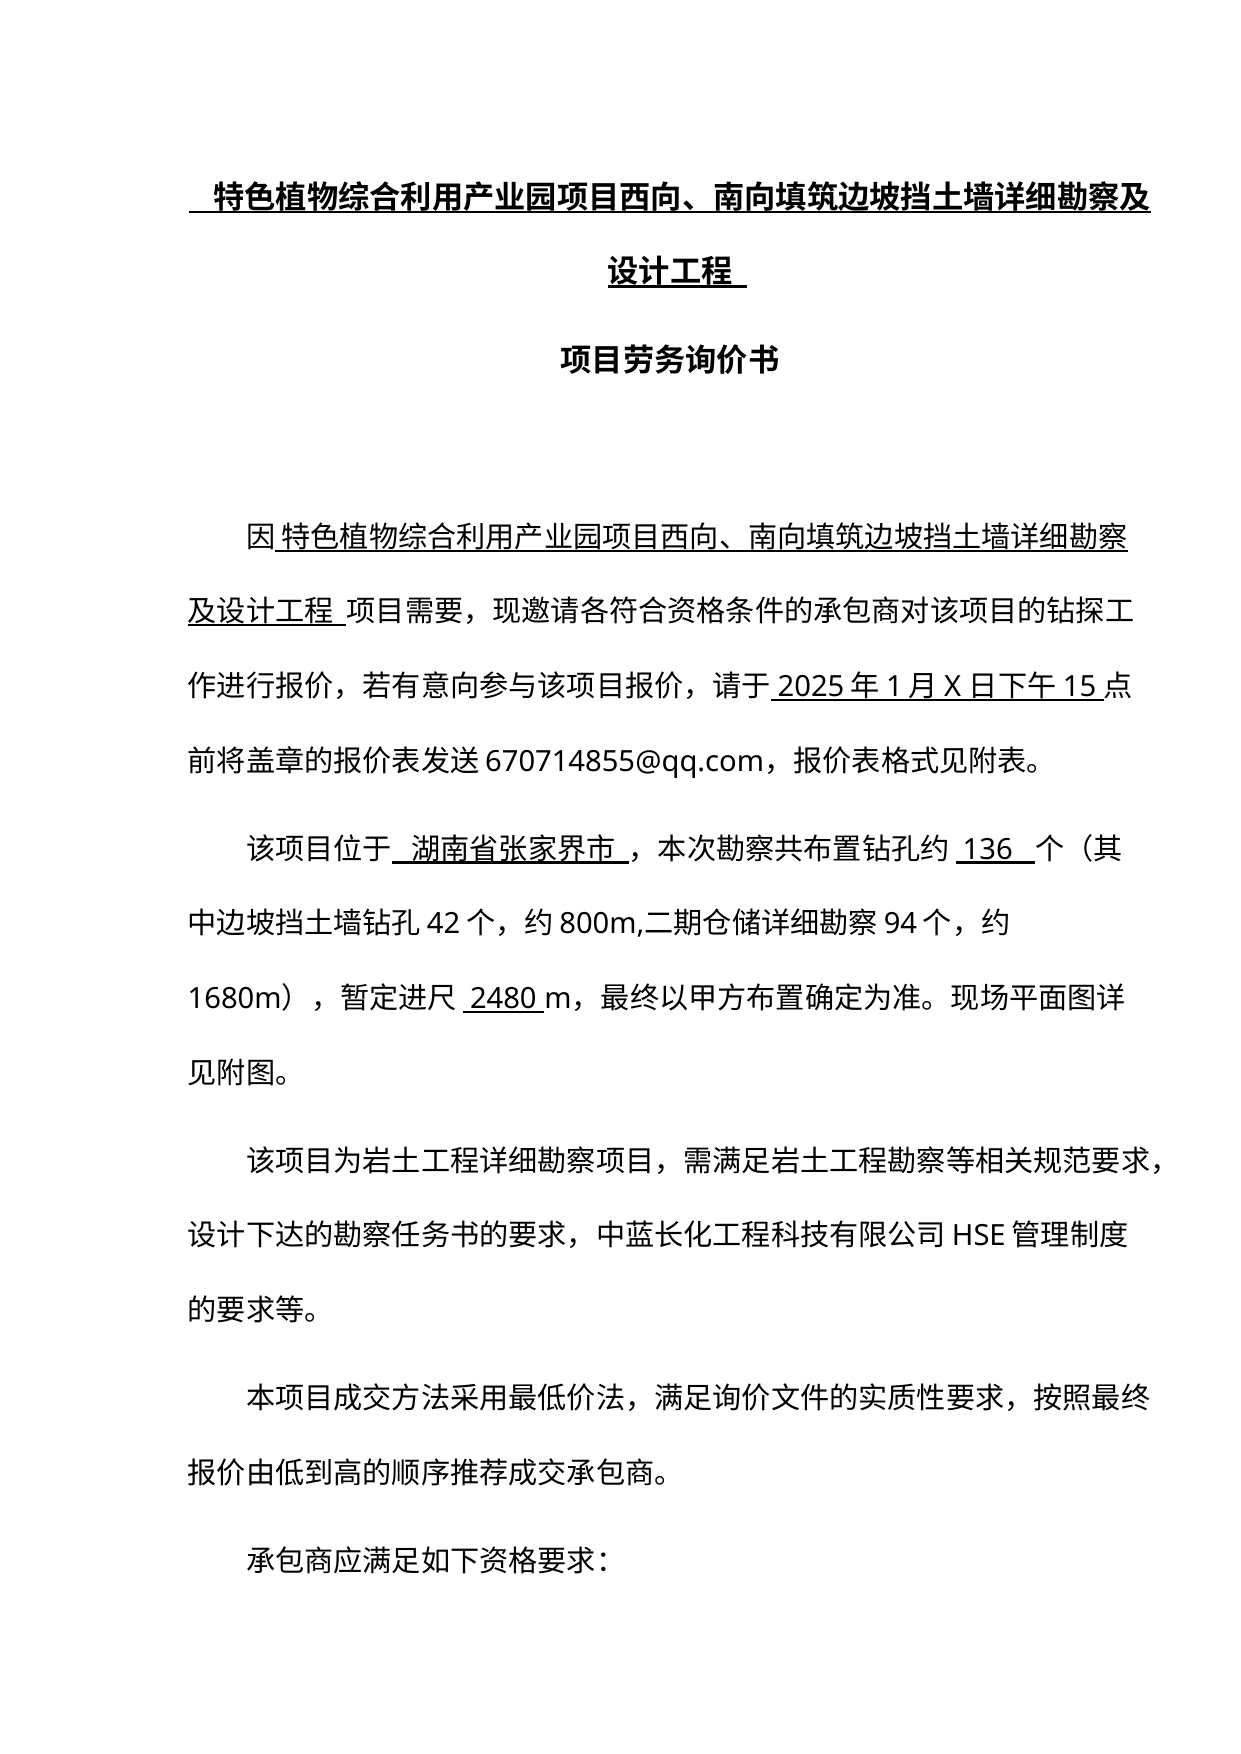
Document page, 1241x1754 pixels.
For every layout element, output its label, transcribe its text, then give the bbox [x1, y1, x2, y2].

list 本项目成交方法采用最低价法，满足询价文件的实质性要求，按照最终报价由低到高的顺序推荐成交承包商。 [187, 1363, 1152, 1503]
list 承包商应满足如下资格要求： [187, 1526, 1152, 1591]
text 因 特色植物综合利用产业园项目西向、南向填筑边坡挡土墙详细勘察及设计工程 项目需要，现邀请各符合资格条件的承包商对该项目的钻探工作进行报价，若有意向参与该项目报价，请于 2025年 1月 X 日下午 15 点前将盖章的报价表发送670714855@qq.com，报价表格式见附表。 [187, 502, 1152, 791]
list 该项目为岩土工程详细勘察项目，需满足岩土工程勘察等相关规范要求，设计下达的勘察任务书的要求，中蓝长化工程科技有限公司HSE管理制度的要求等。 [187, 1126, 1152, 1340]
text 该项目位于 湖南省张家界市 ，本次勘察共布置钻孔约 136 个（其中边坡挡土墙钻孔42个，约800m,二期仓储详细勘察94个，约1680m），暂定进尺 2480 m，最终以甲方布置确定为准。现场平面图详见附图。 [187, 814, 1152, 1103]
text 特色植物综合利用产业园项目西向、南向填筑边坡挡土墙详细勘察及设计工程 [187, 162, 1152, 302]
text 项目劳务询价书 [187, 325, 1152, 390]
